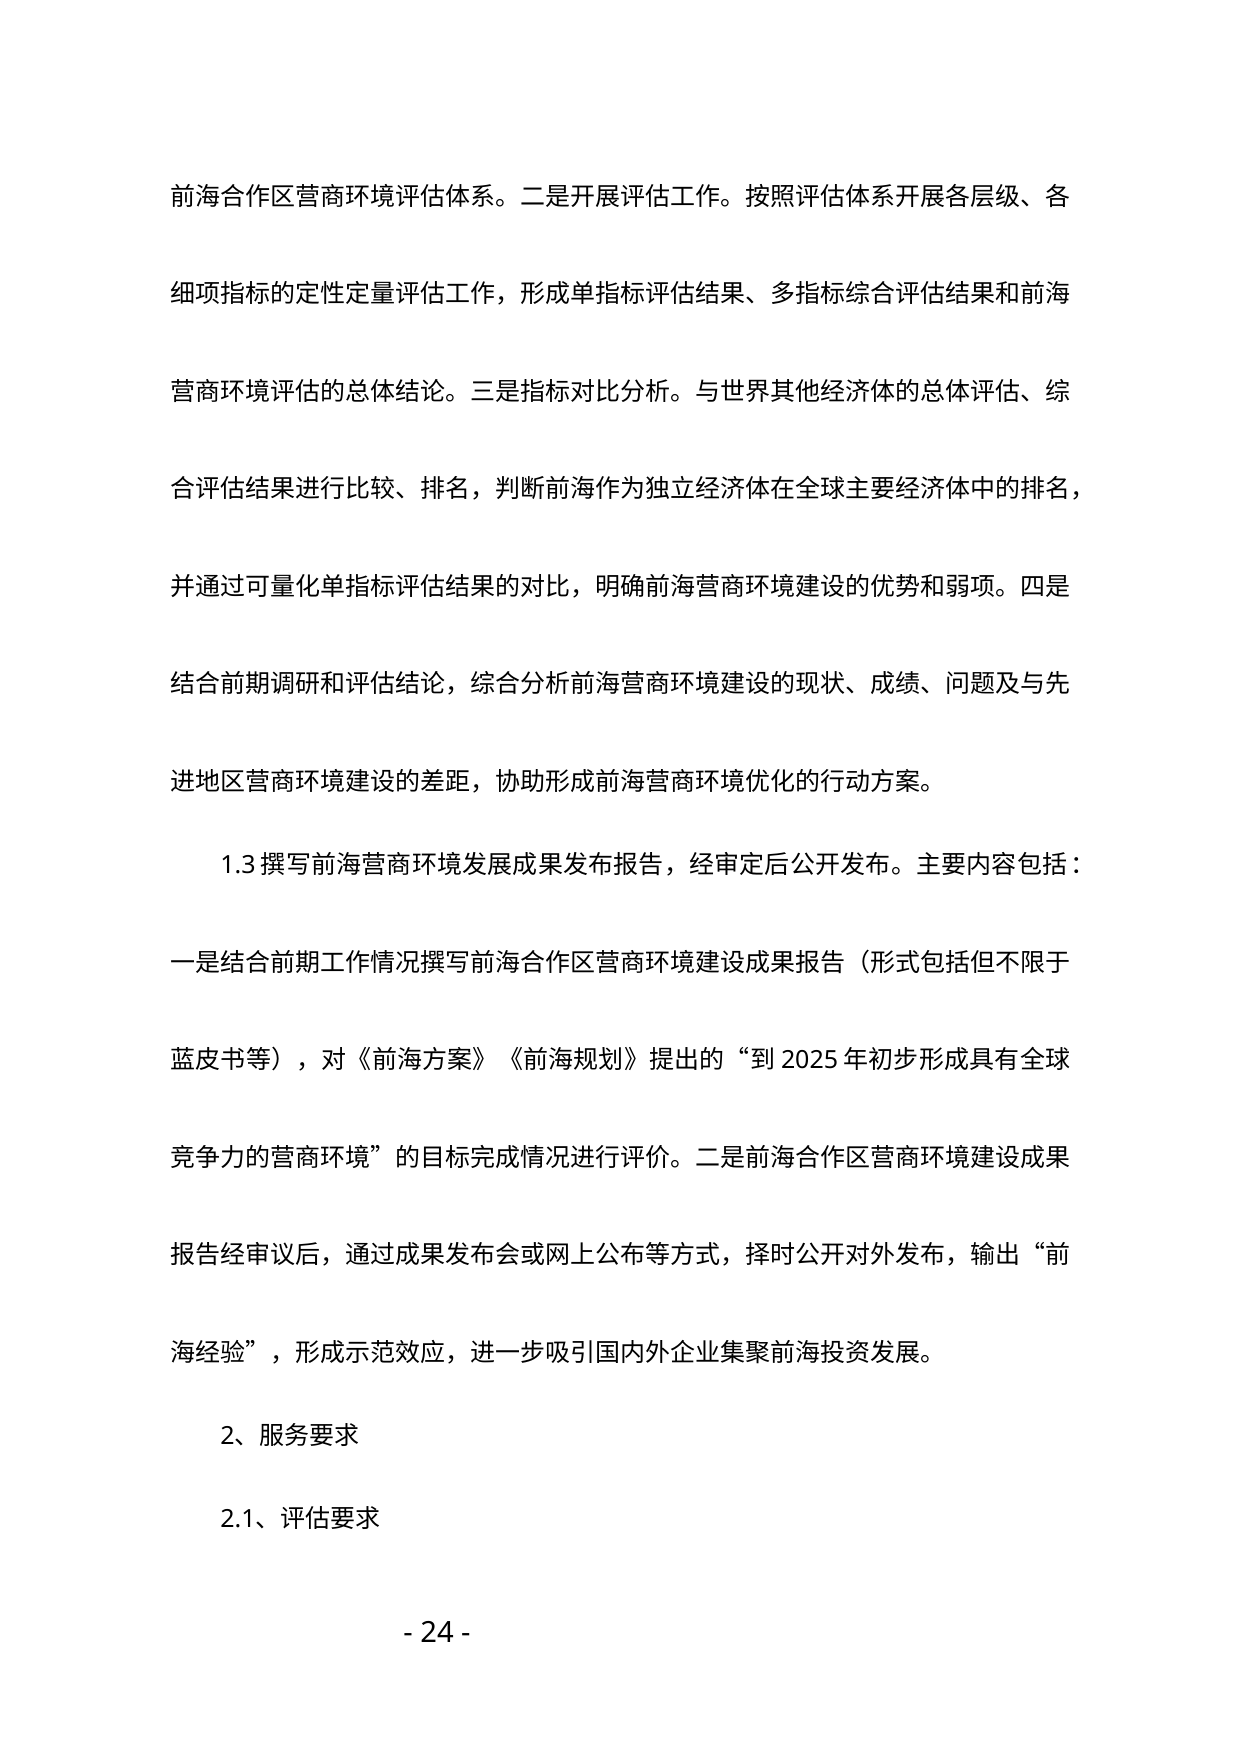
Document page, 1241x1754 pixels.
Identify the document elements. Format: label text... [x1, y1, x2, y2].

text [170, 162, 1070, 812]
text 1.3撰写前海营商环境发展成果发布报告，经审定后公开发布。主要内容包括：一是结合前期工作情况撰写前海合作区营商环境建设成果报告（形式包括但不限于蓝皮书等），对《前海方案》《前海规划》提出的“到2025年初步形成具有全球竞争力的营商环境”的目标完成情况进行评价。二是前海合作区营商环境建设成果报告经审议后，通过成果发布会或网上公布等方式，择时公开对外发布，输出“前海经验”，形成示范效应，进一步吸引国内外企业集聚前海投资发展。 [170, 830, 1070, 1383]
text 2、服务要求 [170, 1401, 1070, 1466]
list 2.1、评估要求 [170, 1484, 1068, 1549]
